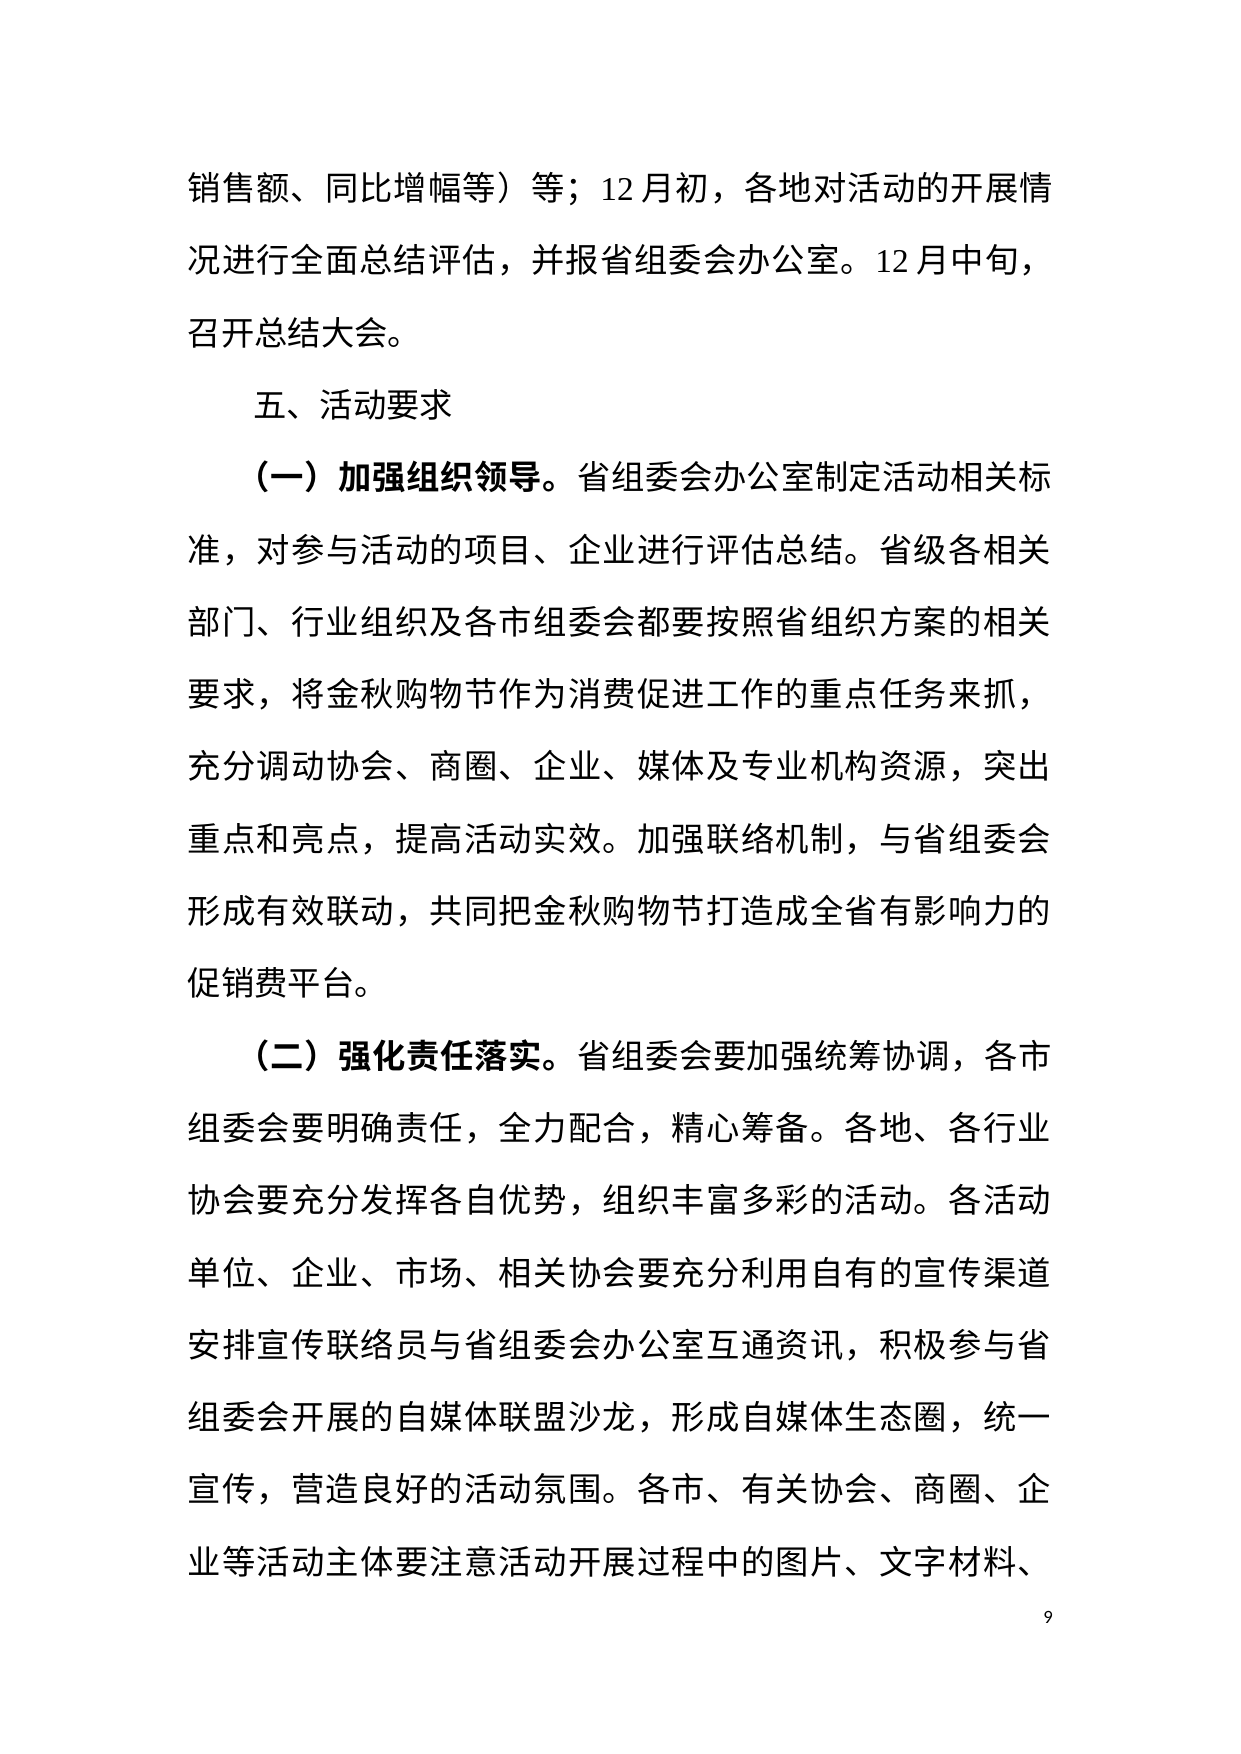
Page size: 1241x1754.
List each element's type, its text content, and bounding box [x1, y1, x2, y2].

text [187, 1029, 1053, 1584]
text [187, 162, 1053, 355]
text 五、活动要求 [187, 379, 1053, 427]
text （一）加强组织领导。省组委会办公室制定活动相关标准，对参与活动的项目、企业进行评估总结。省级各相关部门、行业组织及各市组委会都要按照省组织方案的相关要求，将金秋购物节作为消费促进工作的重点任务来抓，充分调动协会、商圈、企业、媒体及专业机构资源，突出重点和亮点，提高活动实效。加强联络机制，与省组委会形成有效联动，共同把金秋购物节打造成全省有影响力的促销费平台。 [187, 451, 1053, 1005]
